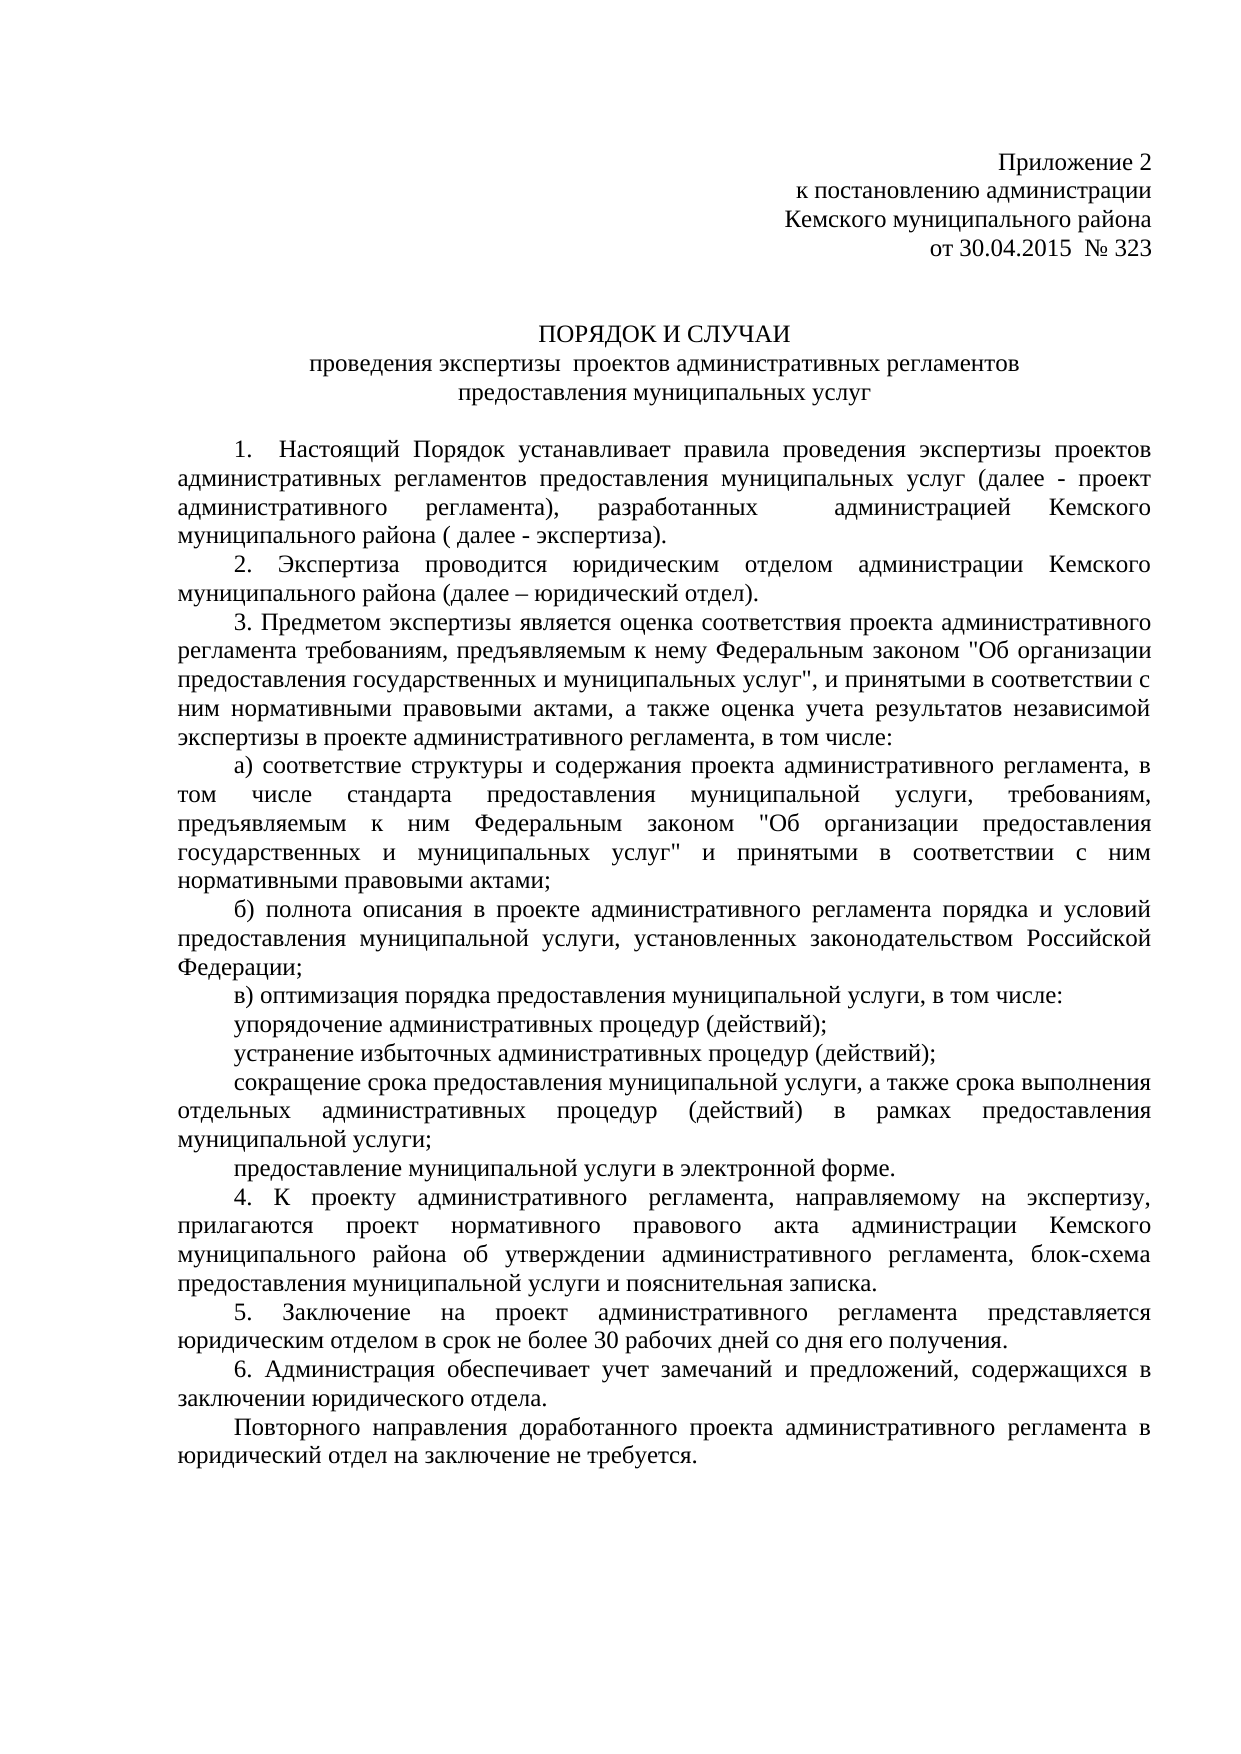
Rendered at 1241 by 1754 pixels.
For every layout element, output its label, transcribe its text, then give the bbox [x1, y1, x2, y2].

text 5. Заключение на проект административного регламента представляется юридическим отделом в срок не более 30 рабочих дней со дня его получения. [177, 1297, 1152, 1354]
text устранение избыточных административных процедур (действий); [177, 1038, 1152, 1067]
text ПОРЯДОК И СЛУЧАИ [177, 319, 1152, 348]
text упорядочение административных процедур (действий); [177, 1009, 1152, 1038]
text а) соответствие структуры и содержания проекта административного регламента, в том числе стандарта предоставления муниципальной услуги, требованиям, предъявляемым к ним Федеральным законом "Об организации предоставления государственных и муниципальных услуг" и принятыми в соответствии с ним нормативными правовыми актами; [177, 751, 1152, 894]
text 1. Настоящий Порядок устанавливает правила проведения экспертизы проектов административных регламентов предоставления муниципальных услуг (далее - проект административного регламента), разработанных администрацией Кемского муниципального района ( далее - экспертиза). [177, 434, 1152, 549]
text Приложение 2 [721, 147, 1152, 176]
text проведения экспертизы проектов административных регламентов [177, 348, 1152, 377]
text Повторного направления доработанного проекта административного регламента в юридический отдел на заключение не требуется. [177, 1412, 1152, 1469]
text от 30.04.2015 № 323 [721, 233, 1152, 262]
text б) полнота описания в проекте административного регламента порядка и условий предоставления муниципальной услуги, установленных законодательством Российской Федерации; [177, 894, 1152, 981]
text предоставление муниципальной услуги в электронной форме. [177, 1153, 1152, 1182]
text Кемского муниципального района [721, 204, 1152, 233]
text в) оптимизация порядка предоставления муниципальной услуги, в том числе: [177, 981, 1152, 1009]
text к постановлению администрации [721, 176, 1152, 204]
text сокращение срока предоставления муниципальной услуги, а также срока выполнения отдельных административных процедур (действий) в рамках предоставления муниципальной услуги; [177, 1067, 1152, 1153]
text 2. Экспертиза проводится юридическим отделом администрации Кемского муниципального района (далее – юридический отдел). [177, 549, 1152, 607]
text 4. К проекту административного регламента, направляемому на экспертизу, прилагаются проект нормативного правового акта администрации Кемского муниципального района об утверждении административного регламента, блок-схема предоставления муниципальной услуги и пояснительная записка. [177, 1182, 1152, 1297]
text 3. Предметом экспертизы является оценка соответствия проекта административного регламента требованиям, предъявляемым к нему Федеральным законом "Об организации предоставления государственных и муниципальных услуг", и принятыми в соответствии с ним нормативными правовыми актами, а также оценка учета результатов независимой экспертизы в проекте административного регламента, в том числе: [177, 607, 1152, 751]
text предоставления муниципальных услуг [177, 377, 1152, 406]
text 6. Администрация обеспечивает учет замечаний и предложений, содержащихся в заключении юридического отдела. [177, 1354, 1152, 1412]
